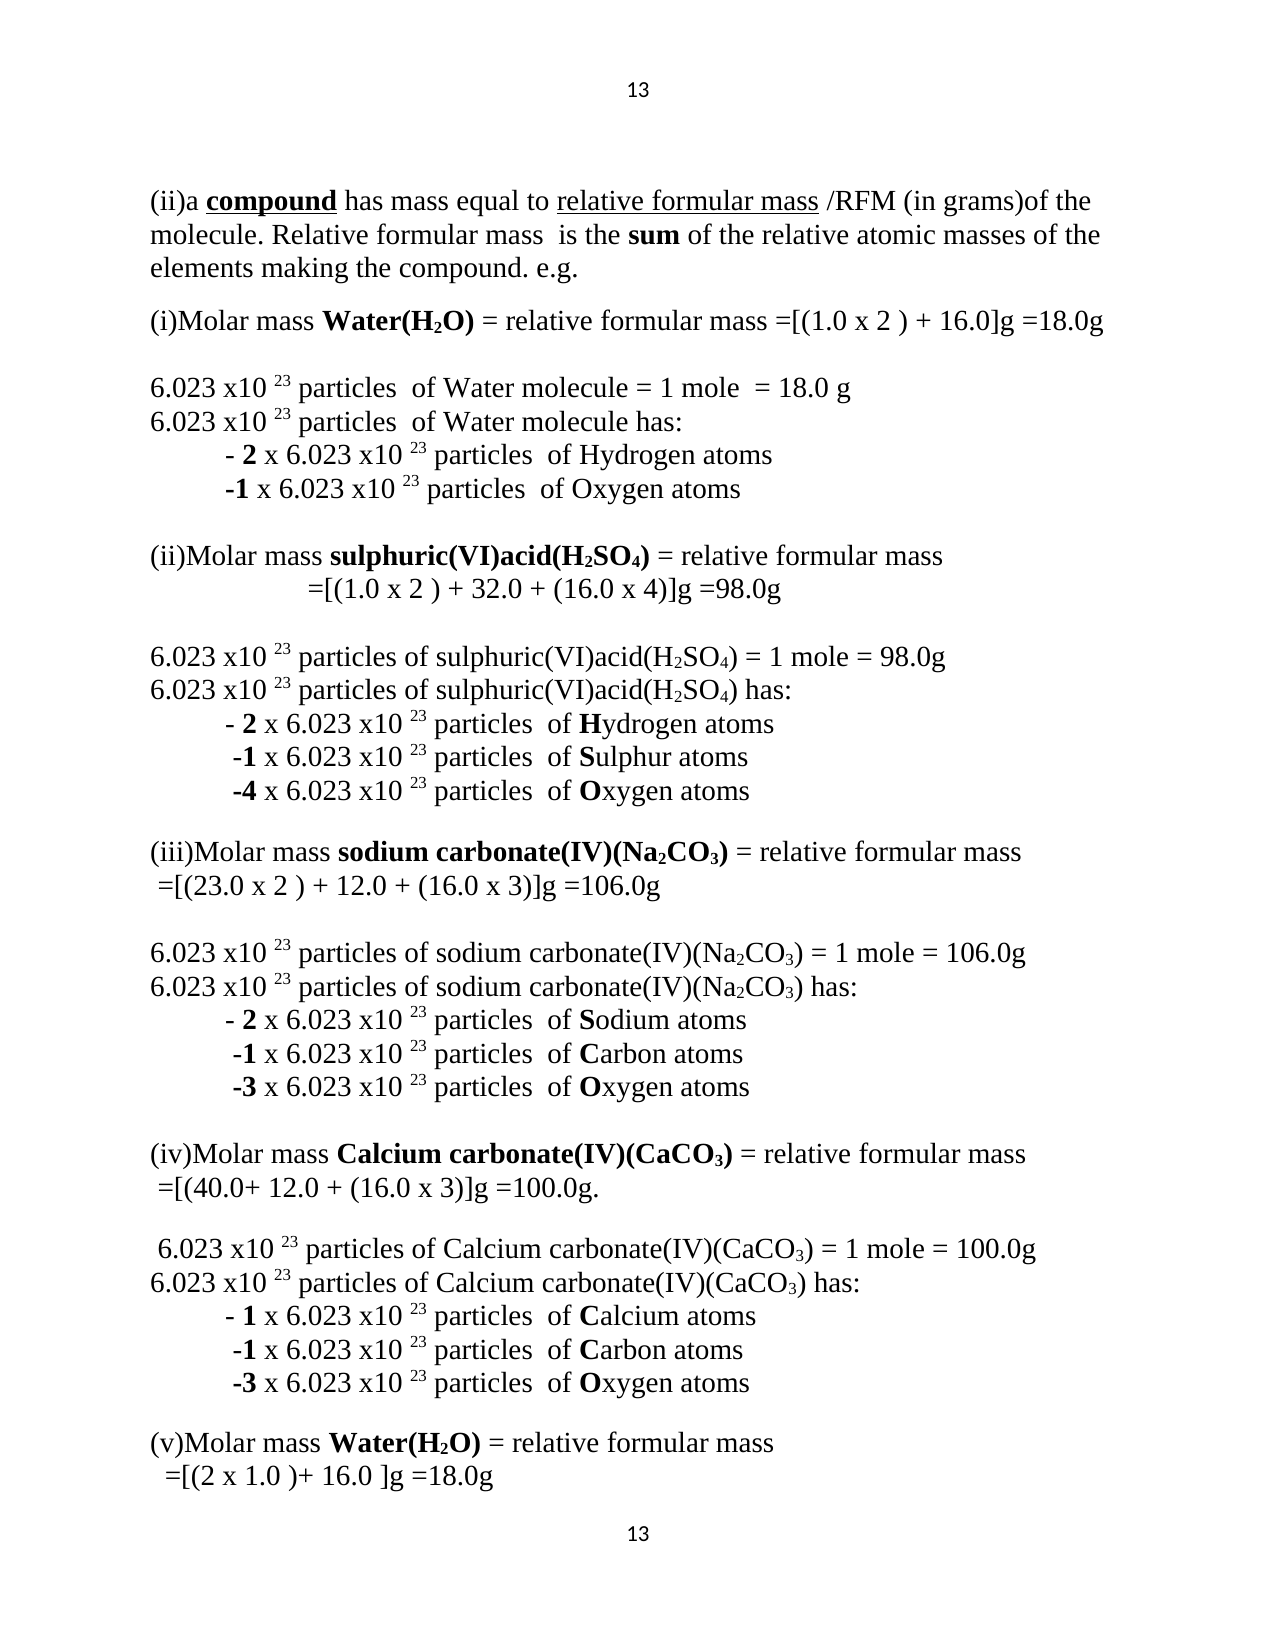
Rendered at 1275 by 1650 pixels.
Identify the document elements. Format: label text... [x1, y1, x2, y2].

text =[(2 x 1.0 )+ 16.0 ]g =18.0g [150, 1458, 1125, 1492]
text -1 x 6.023 x10 23 particles of Carbon atoms [150, 1332, 1125, 1366]
text 6.023 x10 23 particles of Water molecule = 1 mole = 18.0 g [150, 370, 1125, 404]
text 6.023 x10 23 particles of sodium carbonate(IV)(Na2CO3) has: [150, 969, 1125, 1002]
text -1 x 6.023 x10 23 particles of Carbon atoms [150, 1036, 1125, 1069]
text (v)Molar mass Water(H2O) = relative formular mass [150, 1425, 1125, 1458]
text -1 x 6.023 x10 23 particles of Oxygen atoms [150, 471, 1125, 504]
text (i)Molar mass Water(H2O) = relative formular mass =[(1.0 x 2 ) + 16.0]g =18.0g [150, 303, 1125, 337]
text - 2 x 6.023 x10 23 particles of Hydrogen atoms [150, 706, 1125, 739]
text 6.023 x10 23 particles of Water molecule has: [150, 404, 1125, 437]
text 6.023 x10 23 particles of Calcium carbonate(IV)(CaCO3) has: [150, 1265, 1125, 1298]
text =[(23.0 x 2 ) + 12.0 + (16.0 x 3)]g =106.0g [150, 868, 1125, 902]
text 6.023 x10 23 particles of sodium carbonate(IV)(Na2CO3) = 1 mole = 106.0g [150, 935, 1125, 969]
text - 1 x 6.023 x10 23 particles of Calcium atoms [150, 1298, 1125, 1332]
text (ii)Molar mass sulphuric(VI)acid(H2SO4) = relative formular mass [150, 538, 1125, 572]
text (iv)Molar mass Calcium carbonate(IV)(CaCO3) = relative formular mass [150, 1136, 1125, 1170]
text 6.023 x10 23 particles of Calcium carbonate(IV)(CaCO3) = 1 mole = 100.0g [150, 1231, 1125, 1265]
text -3 x 6.023 x10 23 particles of Oxygen atoms [150, 1069, 1125, 1103]
text (iii)Molar mass sodium carbonate(IV)(Na2CO3) = relative formular mass [150, 834, 1125, 868]
text -1 x 6.023 x10 23 particles of Sulphur atoms [150, 739, 1125, 773]
text 6.023 x10 23 particles of sulphuric(VI)acid(H2SO4) = 1 mole = 98.0g [150, 639, 1125, 672]
text =[(40.0+ 12.0 + (16.0 x 3)]g =100.0g. [150, 1170, 1125, 1203]
text - 2 x 6.023 x10 23 particles of Sodium atoms [150, 1002, 1125, 1036]
text (ii)a compound has mass equal to relative formular mass /RFM (in grams)of the molecule. Relative formular mass is the sum of the relative atomic masses of the elements making the compound. e.g. [150, 183, 1125, 284]
text -3 x 6.023 x10 23 particles of Oxygen atoms [150, 1366, 1125, 1399]
text - 2 x 6.023 x10 23 particles of Hydrogen atoms [150, 437, 1125, 471]
text 6.023 x10 23 particles of sulphuric(VI)acid(H2SO4) has: [150, 672, 1125, 706]
text =[(1.0 x 2 ) + 32.0 + (16.0 x 4)]g =98.0g [225, 572, 1125, 605]
text -4 x 6.023 x10 23 particles of Oxygen atoms [150, 773, 1125, 806]
